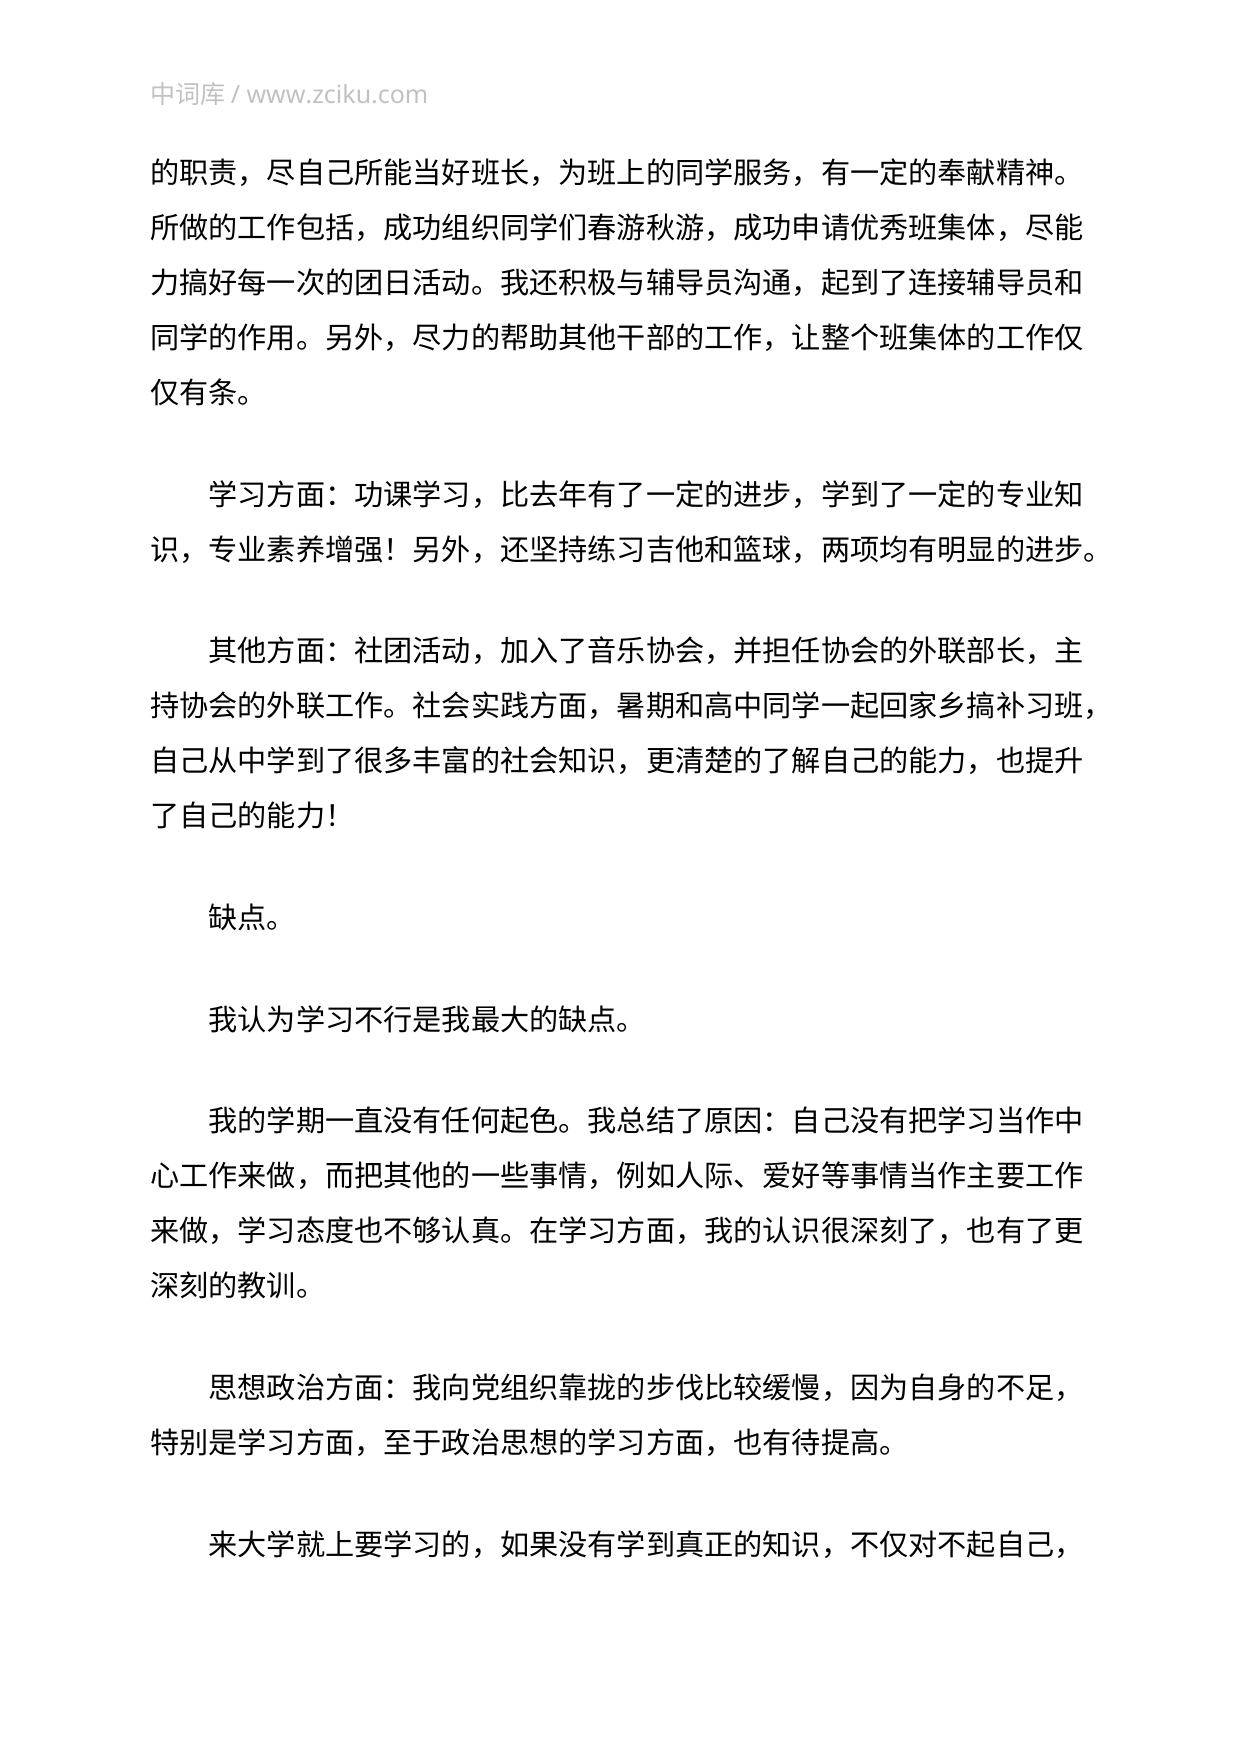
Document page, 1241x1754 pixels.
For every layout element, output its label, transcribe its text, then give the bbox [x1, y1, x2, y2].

text 我的学期一直没有任何起色。我总结了原因：自己没有把学习当作中心工作来做，而把其他的一些事情，例如人际、爱好等事情当作主要工作来做，学习态度也不够认真。在学习方面，我的认识很深刻了，也有了更深刻的教训。 [150, 1098, 1090, 1305]
text 其他方面：社团活动，加入了音乐协会，并担任协会的外联部长，主持协会的外联工作。社会实践方面，暑期和高中同学一起回家乡搞补习班，自己从中学到了很多丰富的社会知识，更清楚的了解自己的能力，也提升了自己的能力！ [150, 628, 1090, 835]
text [150, 150, 1090, 412]
text 思想政治方面：我向党组织靠拢的步伐比较缓慢，因为自身的不足，特别是学习方面，至于政治思想的学习方面，也有待提高。 [150, 1364, 1090, 1462]
text 学习方面：功课学习，比去年有了一定的进步，学到了一定的专业知识，专业素养增强！另外，还坚持练习吉他和篮球，两项均有明显的进步。 [150, 471, 1090, 568]
text 缺点。 [150, 894, 1090, 937]
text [150, 1521, 1090, 1563]
text 我认为学习不行是我最大的缺点。 [150, 996, 1090, 1038]
